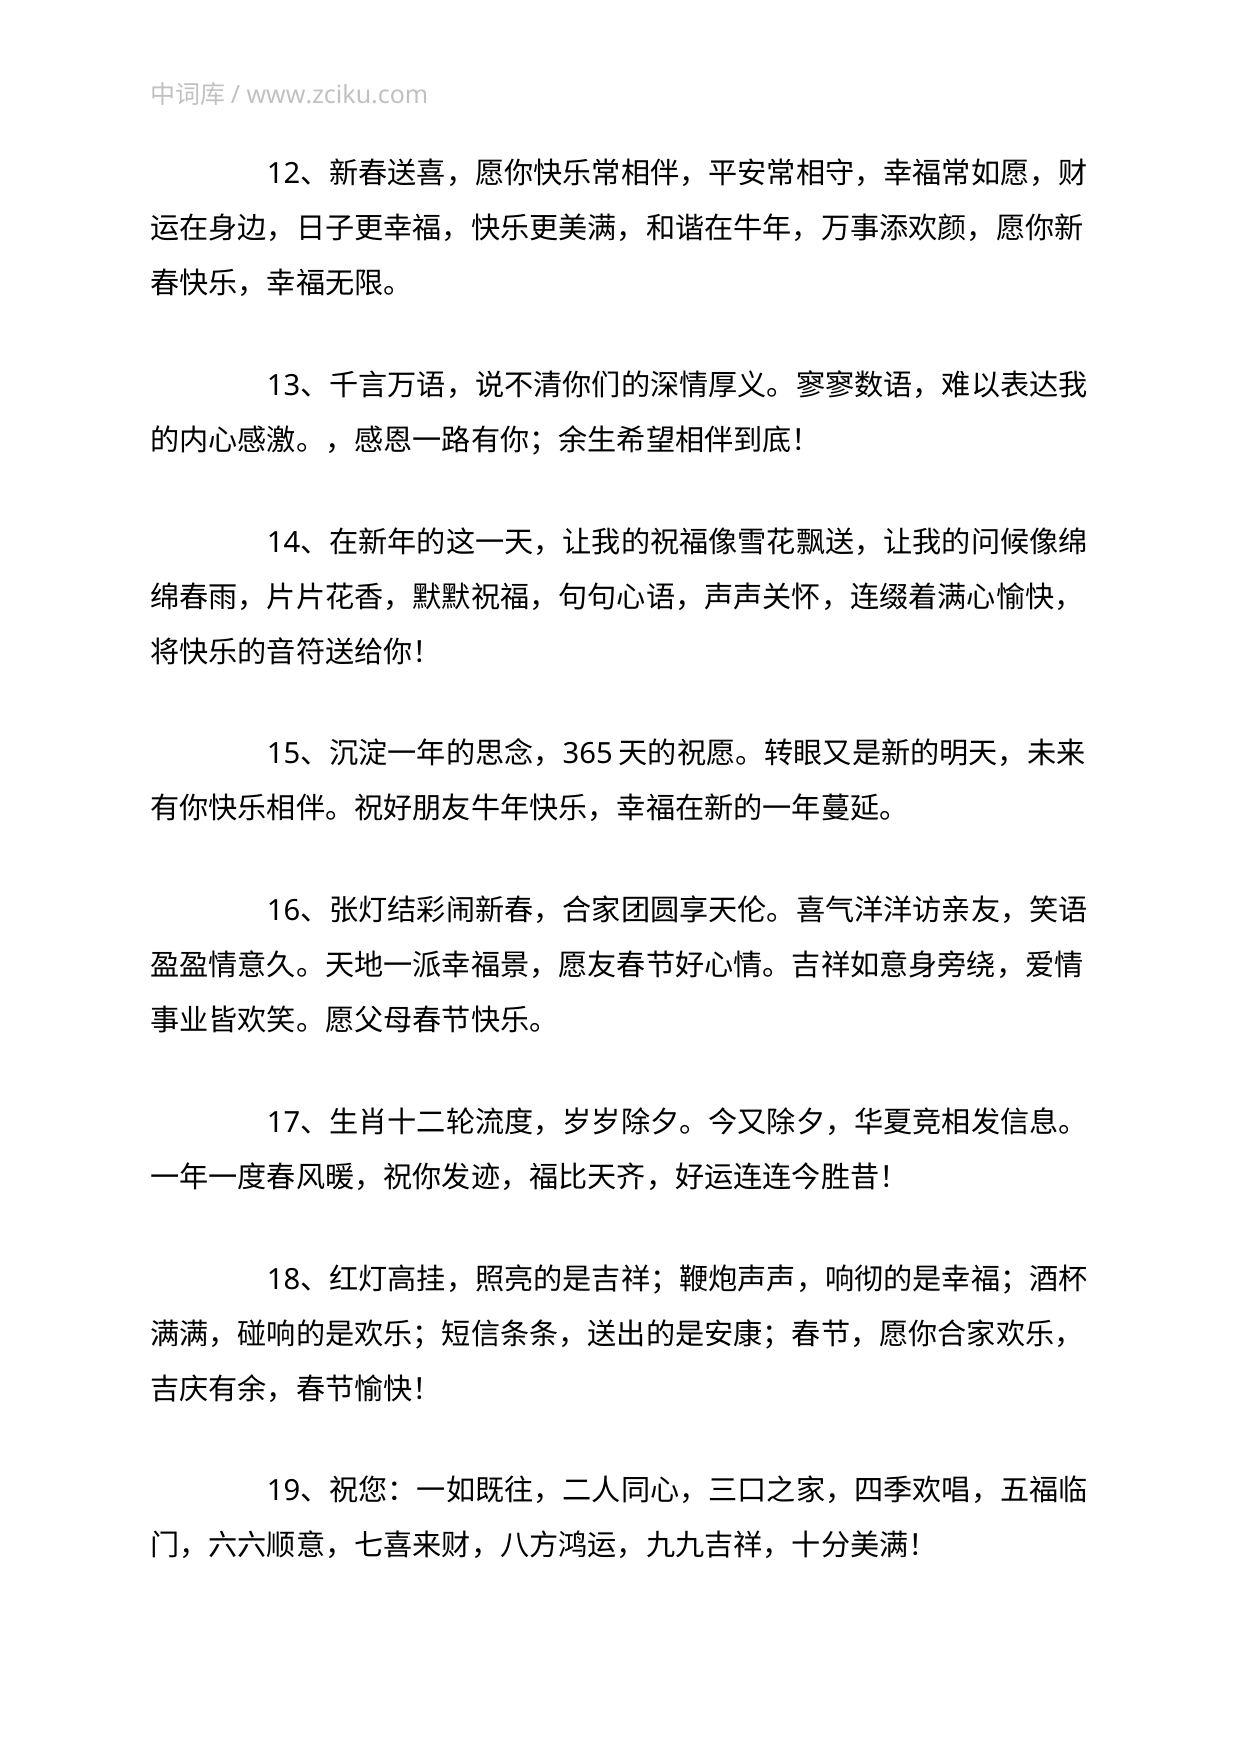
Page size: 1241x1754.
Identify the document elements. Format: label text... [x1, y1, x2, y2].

text 19、祝您：一如既往，二人同心，三口之家，四季欢唱，五福临门，六六顺意，七喜来财，八方鸿运，九九吉祥，十分美满！ [150, 1467, 1090, 1564]
text 18、红灯高挂，照亮的是吉祥；鞭炮声声，响彻的是幸福；酒杯满满，碰响的是欢乐；短信条条，送出的是安康；春节，愿你合家欢乐，吉庆有余，春节愉快！ [150, 1255, 1090, 1407]
text 14、在新年的这一天，让我的祝福像雪花飘送，让我的问候像绵绵春雨，片片花香，默默祝福，句句心语，声声关怀，连缀着满心愉快，将快乐的音符送给你！ [150, 518, 1090, 671]
text 16、张灯结彩闹新春，合家团圆享天伦。喜气洋洋访亲友，笑语盈盈情意久。天地一派幸福景，愿友春节好心情。吉祥如意身旁绕，爱情事业皆欢笑。愿父母春节快乐。 [150, 887, 1090, 1039]
text 13、千言万语，说不清你们的深情厚义。寥寥数语，难以表达我的内心感激。，感恩一路有你；余生希望相伴到底！ [150, 362, 1090, 459]
text 15、沉淀一年的思念，365天的祝愿。转眼又是新的明天，未来有你快乐相伴。祝好朋友牛年快乐，幸福在新的一年蔓延。 [150, 730, 1090, 827]
text 17、生肖十二轮流度，岁岁除夕。今又除夕，华夏竞相发信息。一年一度春风暖，祝你发迹，福比天齐，好运连连今胜昔！ [150, 1098, 1090, 1196]
text 12、新春送喜，愿你快乐常相伴，平安常相守，幸福常如愿，财运在身边，日子更幸福，快乐更美满，和谐在牛年，万事添欢颜，愿你新春快乐，幸福无限。 [150, 150, 1090, 302]
